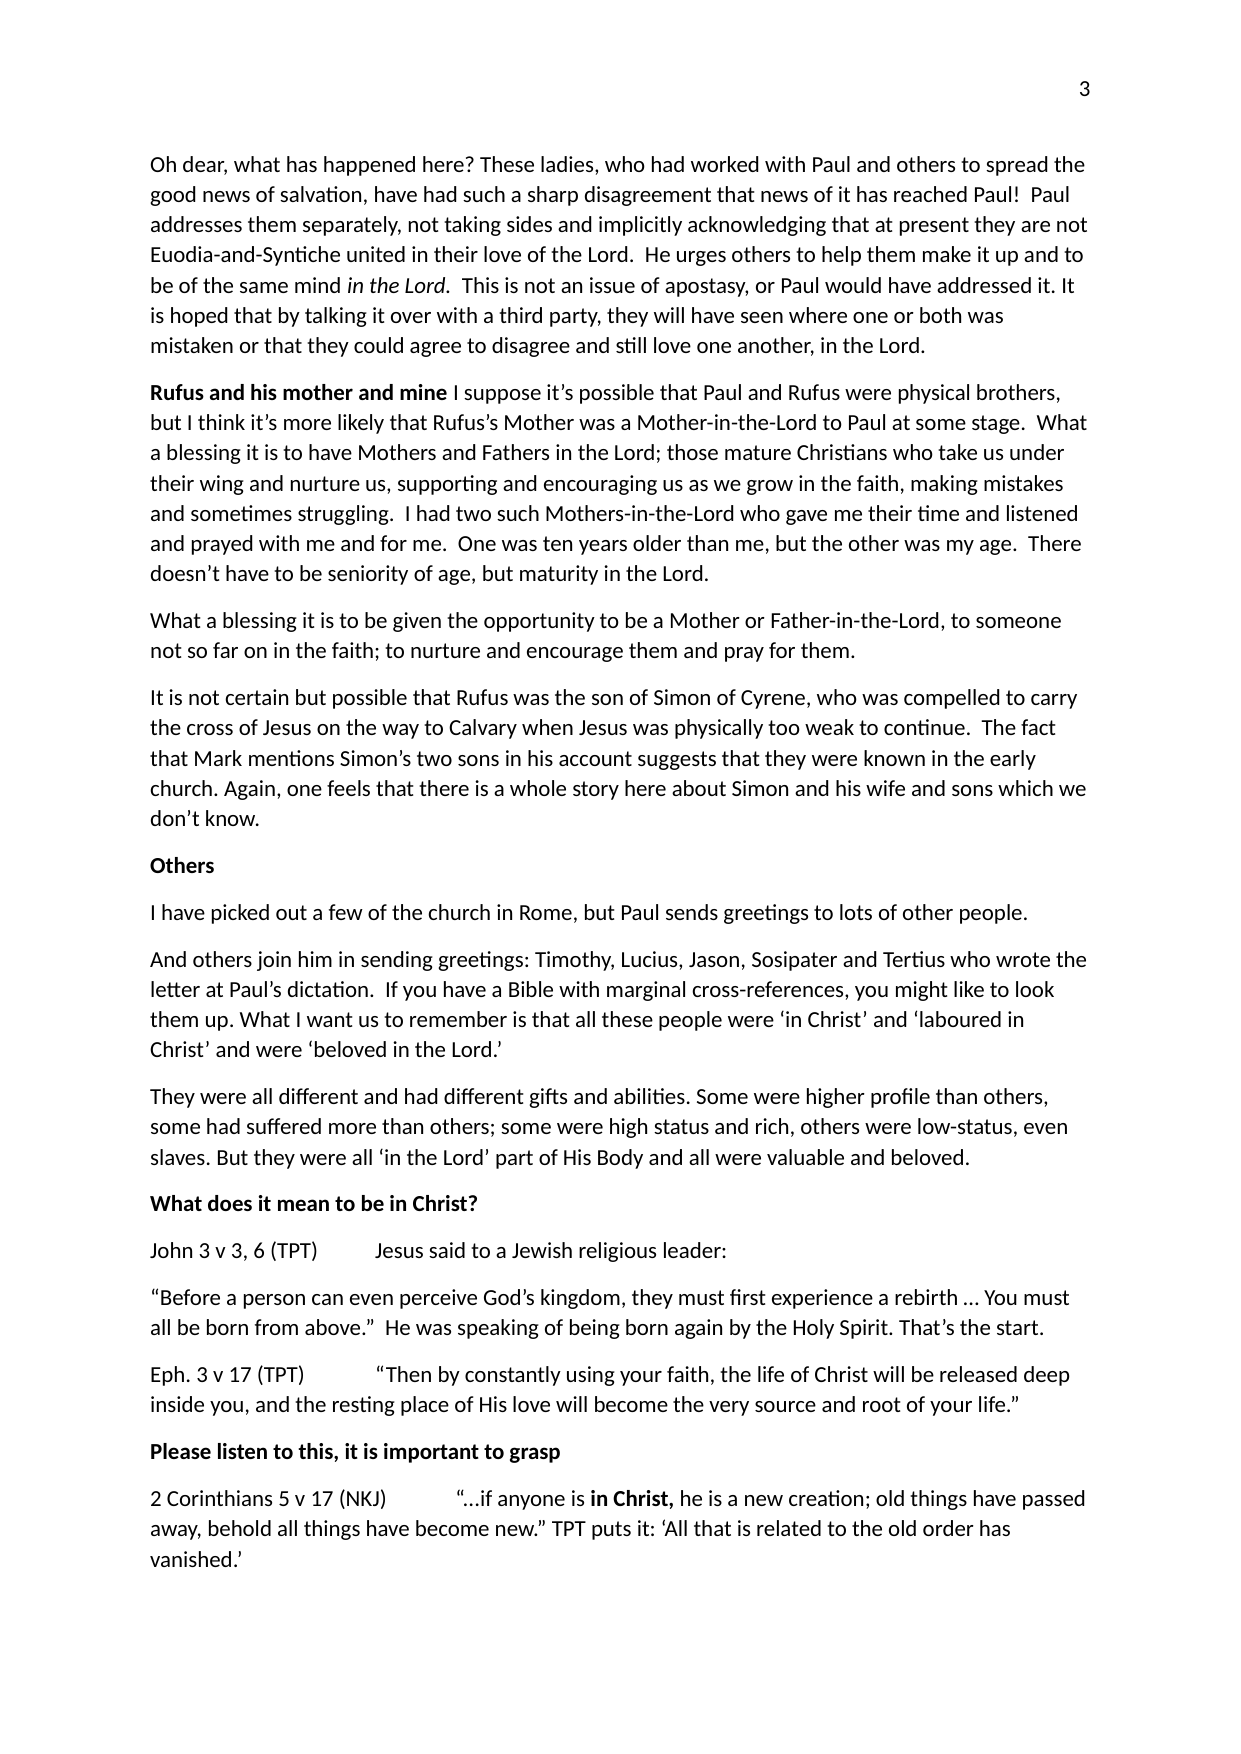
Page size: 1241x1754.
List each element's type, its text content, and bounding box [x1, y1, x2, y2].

text John 3 v 3, 6 (TPT) Jesus said to a Jewish religious leader: [150, 1236, 1090, 1264]
text Others [150, 851, 1090, 879]
text What does it mean to be in Christ? [150, 1189, 1090, 1218]
text Eph. 3 v 17 (TPT) “Then by constantly using your faith, the life of Christ will be released deep inside you, and the resting place of His love will become the very source and root of your life.” [150, 1360, 1090, 1419]
text “Before a person can even perceive God’s kingdom, they must first experience a rebirth … You must all be born from above.” He was speaking of being born again by the Holy Spirit. That’s the start. [150, 1283, 1090, 1342]
text Oh dear, what has happened here? These ladies, who had worked with Paul and others to spread the good news of salvation, have had such a sharp disagreement that news of it has reached Paul! Paul addresses them separately, not taking sides and implicitly acknowledging that at present they are not Euodia-and-Syntiche united in their love of the Lord. He urges others to help them make it up and to be of the same mind in the Lord. This is not an issue of apostasy, or Paul would have addressed it. It is hoped that by talking it over with a third party, they will have seen where one or both was mistaken or that they could agree to disagree and still love one another, in the Lord. [150, 150, 1090, 359]
text And others join him in sending greetings: Timothy, Lucius, Jason, Sosipater and Tertius who wrote the letter at Paul’s dictation. If you have a Bible with marginal cross-references, you might like to look them up. What I want us to remember is that all these people were ‘in Christ’ and ‘laboured in Christ’ and were ‘beloved in the Lord.’ [150, 945, 1090, 1063]
text They were all different and had different gifts and abilities. Some were higher profile than others, some had suffered more than others; some were high status and rich, others were low-status, even slaves. But they were all ‘in the Lord’ part of His Body and all were valuable and beloved. [150, 1082, 1090, 1171]
text 2 Corinthians 5 v 17 (NKJ) “...if anyone is in Christ, he is a new creation; old things have passed away, behold all things have become new.” TPT puts it: ‘All that is related to the old order has vanished.’ [150, 1484, 1090, 1573]
text What a blessing it is to be given the opportunity to be a Mother or Father-in-the-Lord, to someone not so far on in the faith; to nurture and encourage them and pray for them. [150, 606, 1090, 664]
text It is not certain but possible that Rufus was the son of Simon of Cyrene, who was compelled to carry the cross of Jesus on the way to Calvary when Jesus was physically too weak to continue. The fact that Mark mentions Simon’s two sons in his account suggests that they were known in the early church. Again, one feels that there is a whole story here about Simon and his wife and sons which we don’t know. [150, 683, 1090, 832]
text I have picked out a few of the church in Rome, but Paul sends greetings to lots of other people. [150, 898, 1090, 926]
text Rufus and his mother and mine I suppose it’s possible that Paul and Rufus were physical brothers, but I think it’s more likely that Rufus’s Mother was a Mother-in-the-Lord to Paul at some stage. What a blessing it is to have Mothers and Fathers in the Lord; those mature Christians who take us under their wing and nurture us, supporting and encouraging us as we grow in the faith, making mistakes and sometimes struggling. I had two such Mothers-in-the-Lord who gave me their time and listened and prayed with me and for me. One was ten years older than me, but the other was my age. There doesn’t have to be seniority of age, but maturity in the Lord. [150, 378, 1090, 587]
text Please listen to this, it is important to grasp [150, 1437, 1090, 1466]
